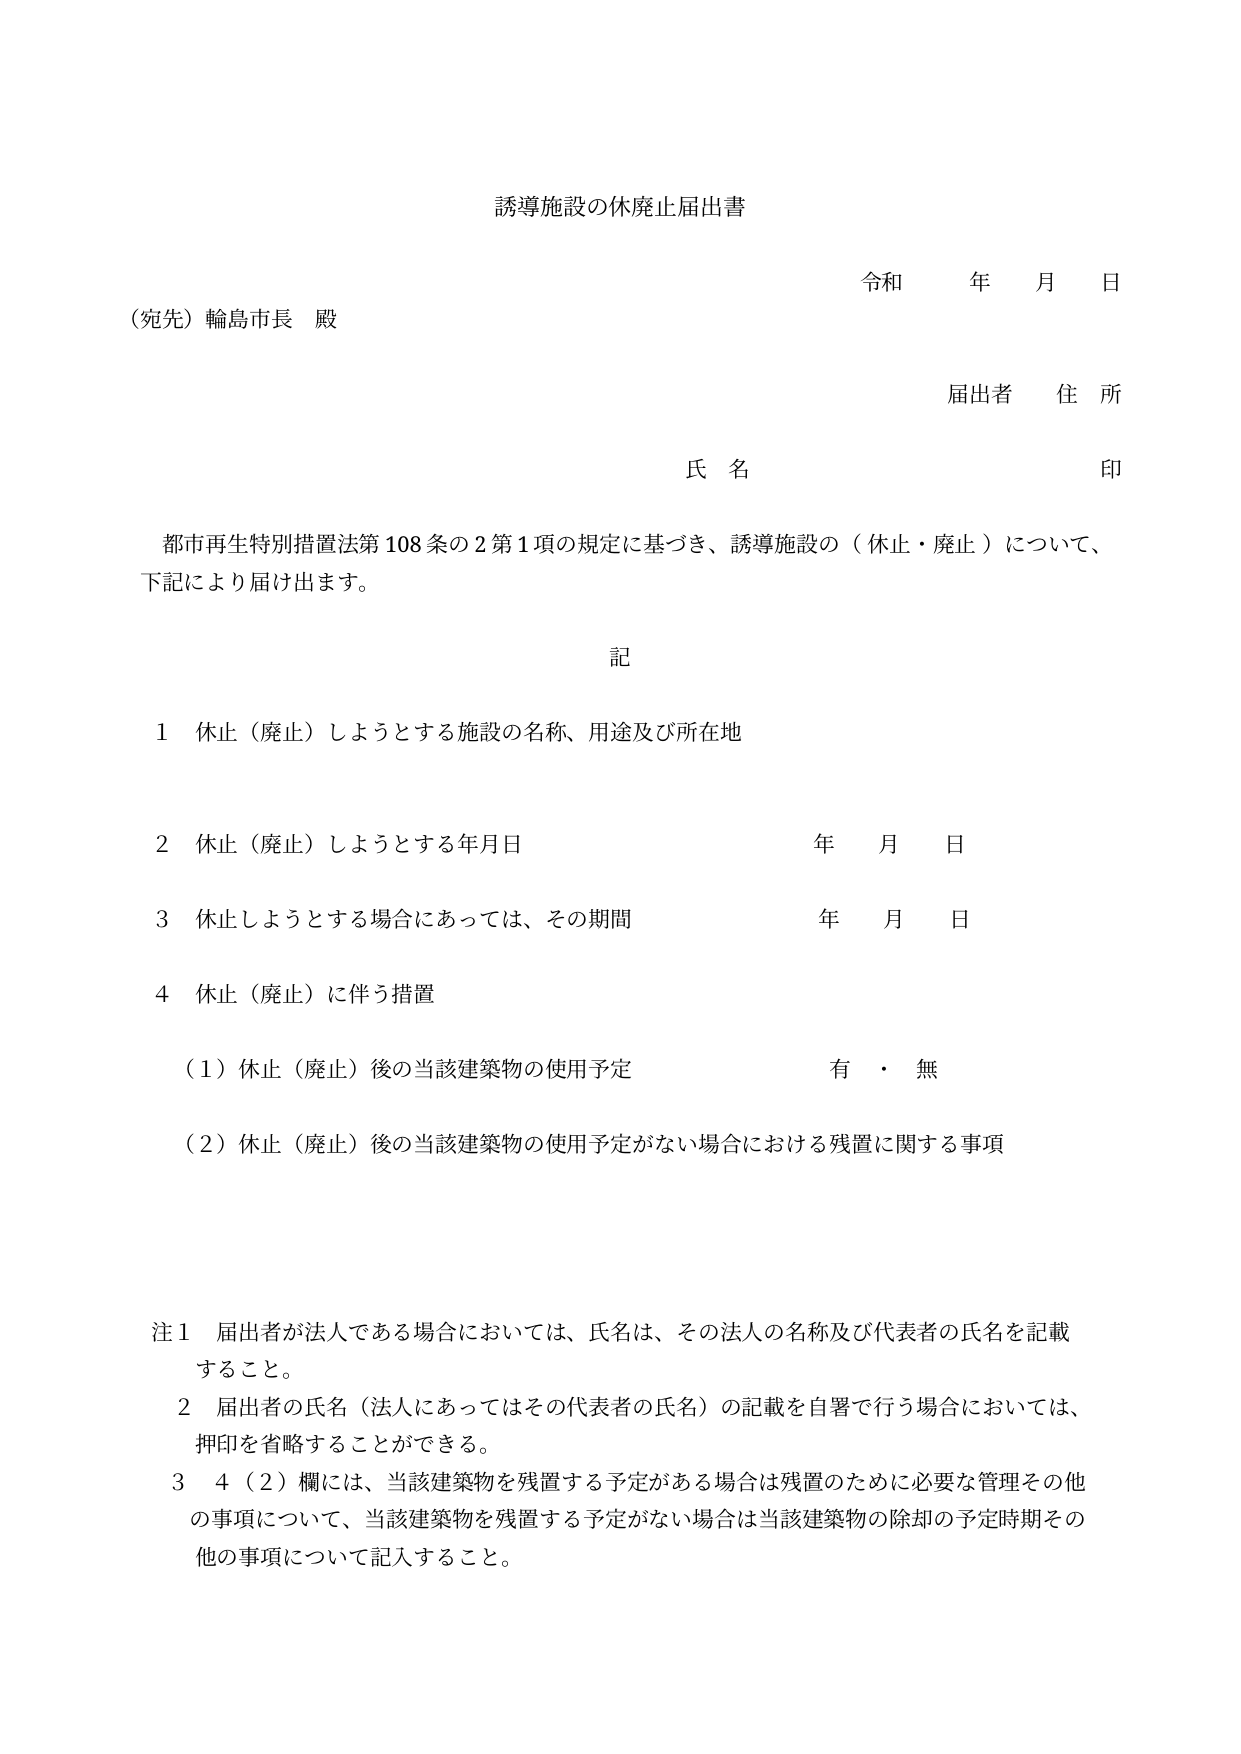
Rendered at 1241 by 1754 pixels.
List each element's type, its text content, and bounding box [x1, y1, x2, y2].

text 令和 年 月 日 [118, 262, 1122, 300]
text 記 [118, 637, 1122, 675]
text 注１ 届出者が法人である場合においては、氏名は、その法人の名称及び代表者の氏名を記載すること。 [151, 1312, 1089, 1387]
text 届出者 住 所 [151, 375, 1122, 412]
text １ 休止（廃止）しようとする施設の名称、用途及び所在地 [151, 712, 1089, 750]
text （１）休止（廃止）後の当該建築物の使用予定 有 ・ 無 [151, 1050, 1089, 1087]
text ４ 休止（廃止）に伴う措置 [151, 975, 1089, 1012]
text 誘導施設の休廃止届出書 [118, 187, 1122, 225]
text ２ 休止（廃止）しようとする年月日 年 月 日 [151, 825, 1089, 862]
text ２ 届出者の氏名（法人にあってはその代表者の氏名）の記載を自署で行う場合においては、押印を省略することができる。 [173, 1387, 1089, 1462]
text （２）休止（廃止）後の当該建築物の使用予定がない場合における残置に関する事項 [118, 1125, 1089, 1162]
text 下記により届け出ます。 [118, 562, 1100, 600]
text ３ ４（２）欄には、当該建築物を残置する予定がある場合は残置のために必要な管理その他 [118, 1462, 1122, 1500]
text 氏 名 印 [151, 450, 1122, 487]
text の事項について、当該建築物を残置する予定がない場合は当該建築物の除却の予定時期その [118, 1500, 1122, 1537]
text 都市再生特別措置法第108条の2第1項の規定に基づき、誘導施設の（ 休止・廃止 ）について、 [140, 525, 1100, 562]
text ３ 休止しようとする場合にあっては、その期間 年 月 日 [151, 900, 1089, 937]
text 他の事項について記入すること。 [162, 1537, 1122, 1575]
text （宛先）輪島市長 殿 [118, 300, 1122, 337]
